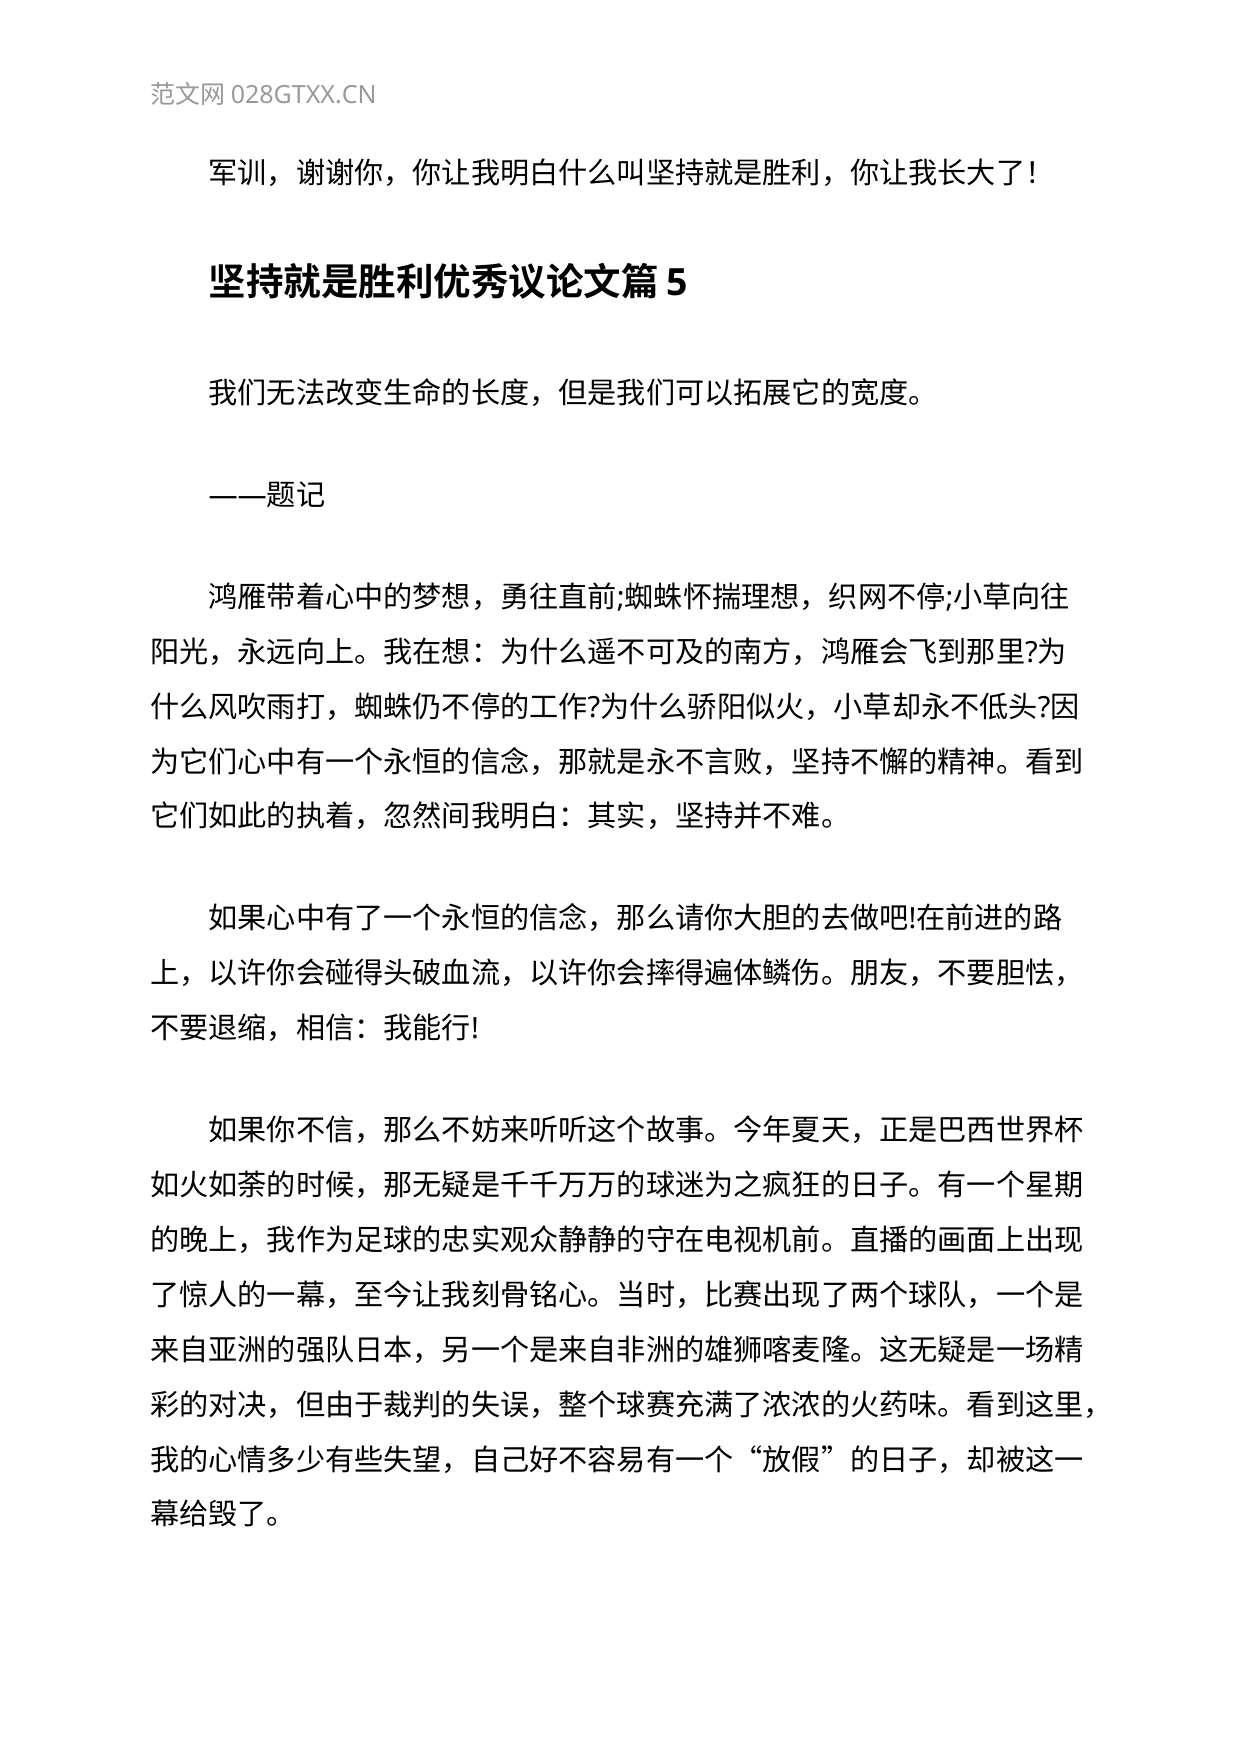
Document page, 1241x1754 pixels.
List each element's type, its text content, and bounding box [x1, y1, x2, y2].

text 坚持就是胜利优秀议论文篇5 [150, 252, 1090, 306]
text ——题记 [150, 471, 1090, 513]
text 我们无法改变生命的长度，但是我们可以拓展它的宽度。 [150, 369, 1090, 412]
text 鸿雁带着心中的梦想，勇往直前;蜘蛛怀揣理想，织网不停;小草向往阳光，永远向上。我在想：为什么遥不可及的南方，鸿雁会飞到那里?为什么风吹雨打，蜘蛛仍不停的工作?为什么骄阳似火，小草却永不低头?因为它们心中有一个永恒的信念，那就是永不言败，坚持不懈的精神。看到它们如此的执着，忽然间我明白：其实，坚持并不难。 [150, 573, 1090, 835]
text 如果你不信，那么不妨来听听这个故事。今年夏天，正是巴西世界杯如火如荼的时候，那无疑是千千万万的球迷为之疯狂的日子。有一个星期的晚上，我作为足球的忠实观众静静的守在电视机前。直播的画面上出现了惊人的一幕，至今让我刻骨铭心。当时，比赛出现了两个球队，一个是来自亚洲的强队日本，另一个是来自非洲的雄狮喀麦隆。这无疑是一场精彩的对决，但由于裁判的失误，整个球赛充满了浓浓的火药味。看到这里，我的心情多少有些失望，自己好不容易有一个“放假”的日子，却被这一幕给毁了。 [150, 1107, 1090, 1533]
text 军训，谢谢你，你让我明白什么叫坚持就是胜利，你让我长大了！ [150, 150, 1090, 192]
text 如果心中有了一个永恒的信念，那么请你大胆的去做吧!在前进的路上，以许你会碰得头破血流，以许你会摔得遍体鳞伤。朋友，不要胆怯，不要退缩，相信：我能行! [150, 895, 1090, 1047]
